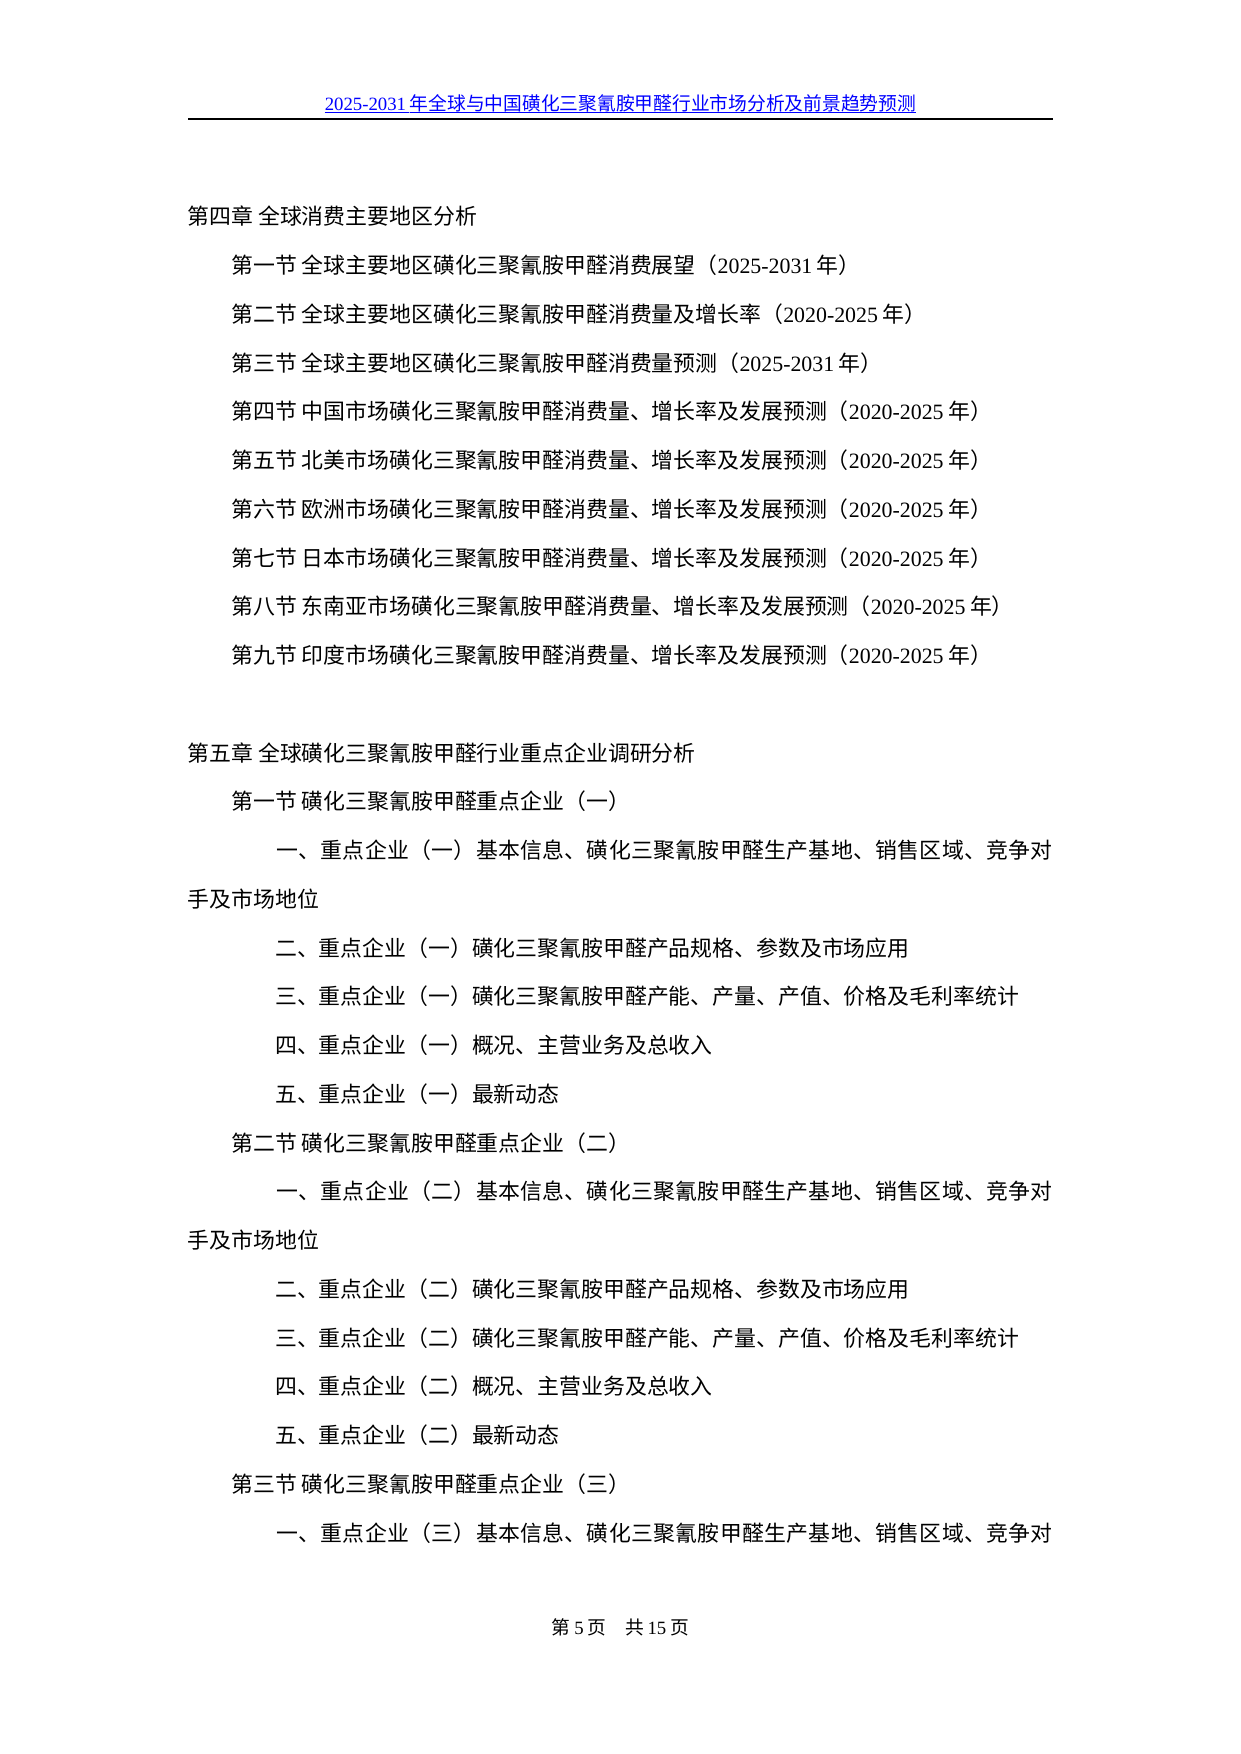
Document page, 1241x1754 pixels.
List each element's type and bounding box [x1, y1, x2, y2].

text [187, 150, 1053, 1548]
